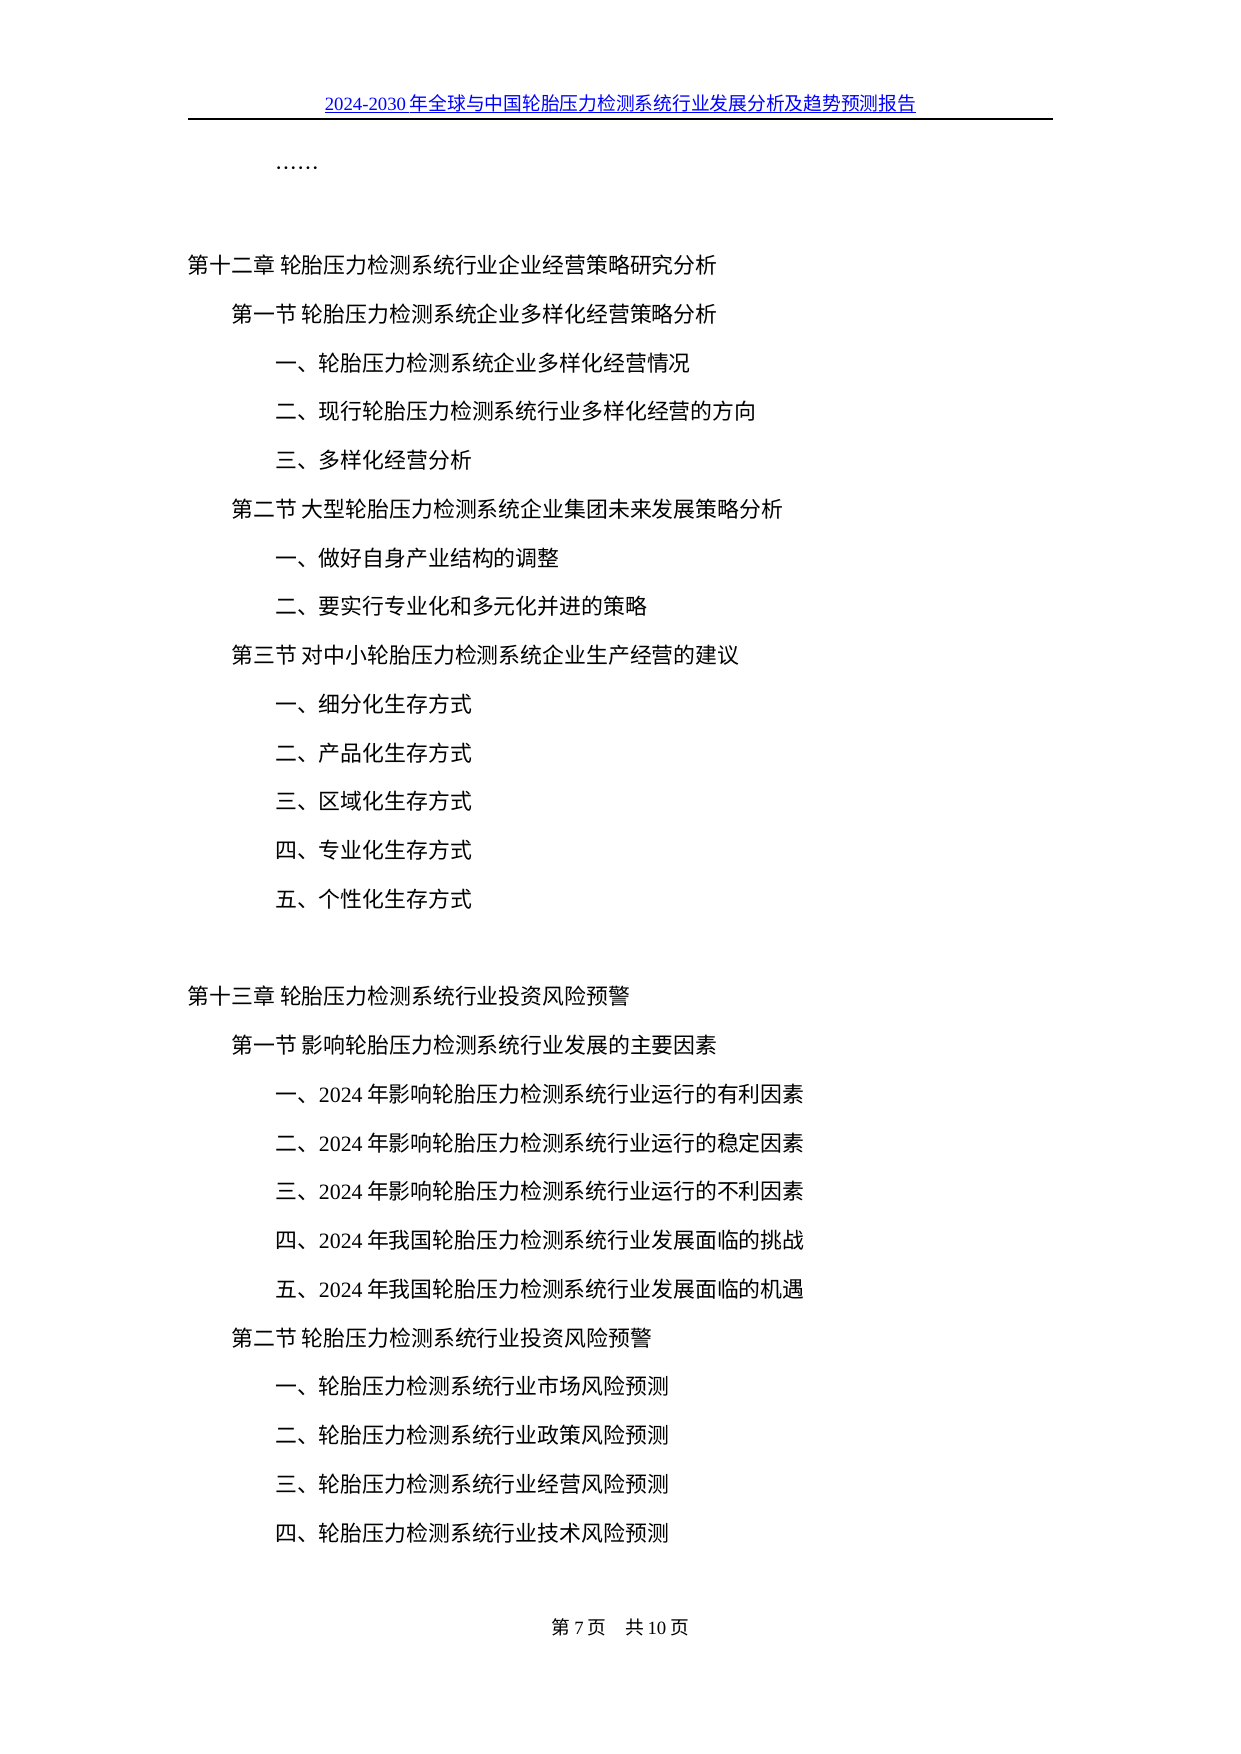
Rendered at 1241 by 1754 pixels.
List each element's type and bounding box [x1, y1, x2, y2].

text [187, 150, 1053, 1548]
